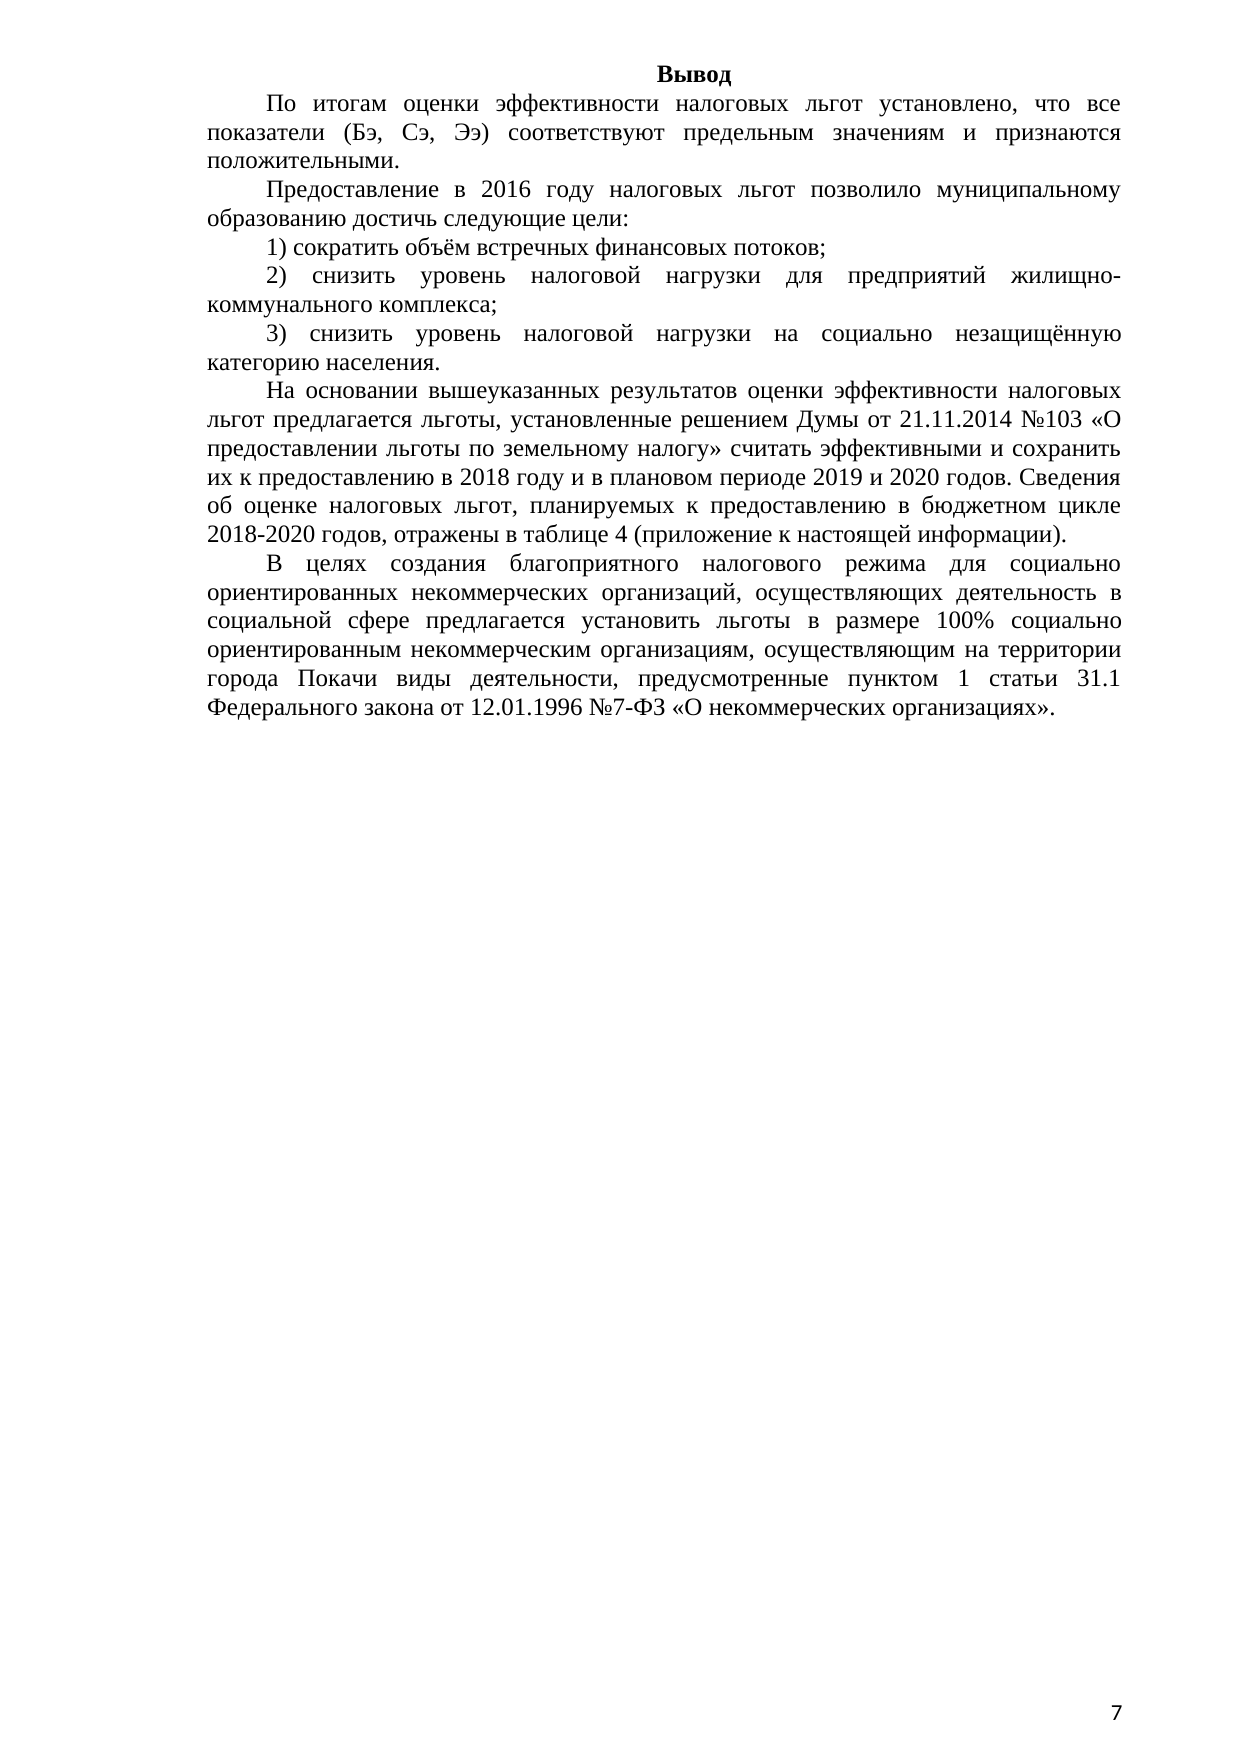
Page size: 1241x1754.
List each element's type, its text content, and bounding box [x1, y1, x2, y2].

text В целях создания благоприятного налогового режима для социально ориентированных некоммерческих организаций, осуществляющих деятельность в социальной сфере предлагается установить льготы в размере 100% социально ориентированным некоммерческим организациям, осуществляющим на территории города Покачи виды деятельности, предусмотренные пунктом 1 статьи 31.1 Федерального закона от 12.01.1996 №7-ФЗ «О некоммерческих организациях». [207, 548, 1122, 720]
text Предоставление в 2016 году налоговых льгот позволило муниципальному образованию достичь следующие цели: [207, 174, 1122, 232]
list 1) сократить объём встречных финансовых потоков; [207, 232, 1122, 260]
text По итогам оценки эффективности налоговых льгот установлено, что все показатели (Бэ, Сэ, Ээ) соответствуют предельным значениям и признаются положительными. [207, 88, 1122, 174]
list На основании вышеуказанных результатов оценки эффективности налоговых льгот предлагается льготы, установленные решением Думы от 21.11.2014 №103 «О предоставлении льготы по земельному налогу» считать эффективными и сохранить их к предоставлению в 2018 году и в плановом периоде 2019 и 2020 годов. Сведения об оценке налоговых льгот, планируемых к предоставлению в бюджетном цикле 2018-2020 годов, отражены в таблице 4 (приложение к настоящей информации). [207, 375, 1122, 548]
list 3) снизить уровень налоговой нагрузки на социально незащищённую категорию населения. [207, 318, 1122, 375]
text Вывод [207, 59, 1122, 88]
list 2) снизить уровень налоговой нагрузки для предприятий жилищно-коммунального комплекса; [207, 260, 1122, 318]
